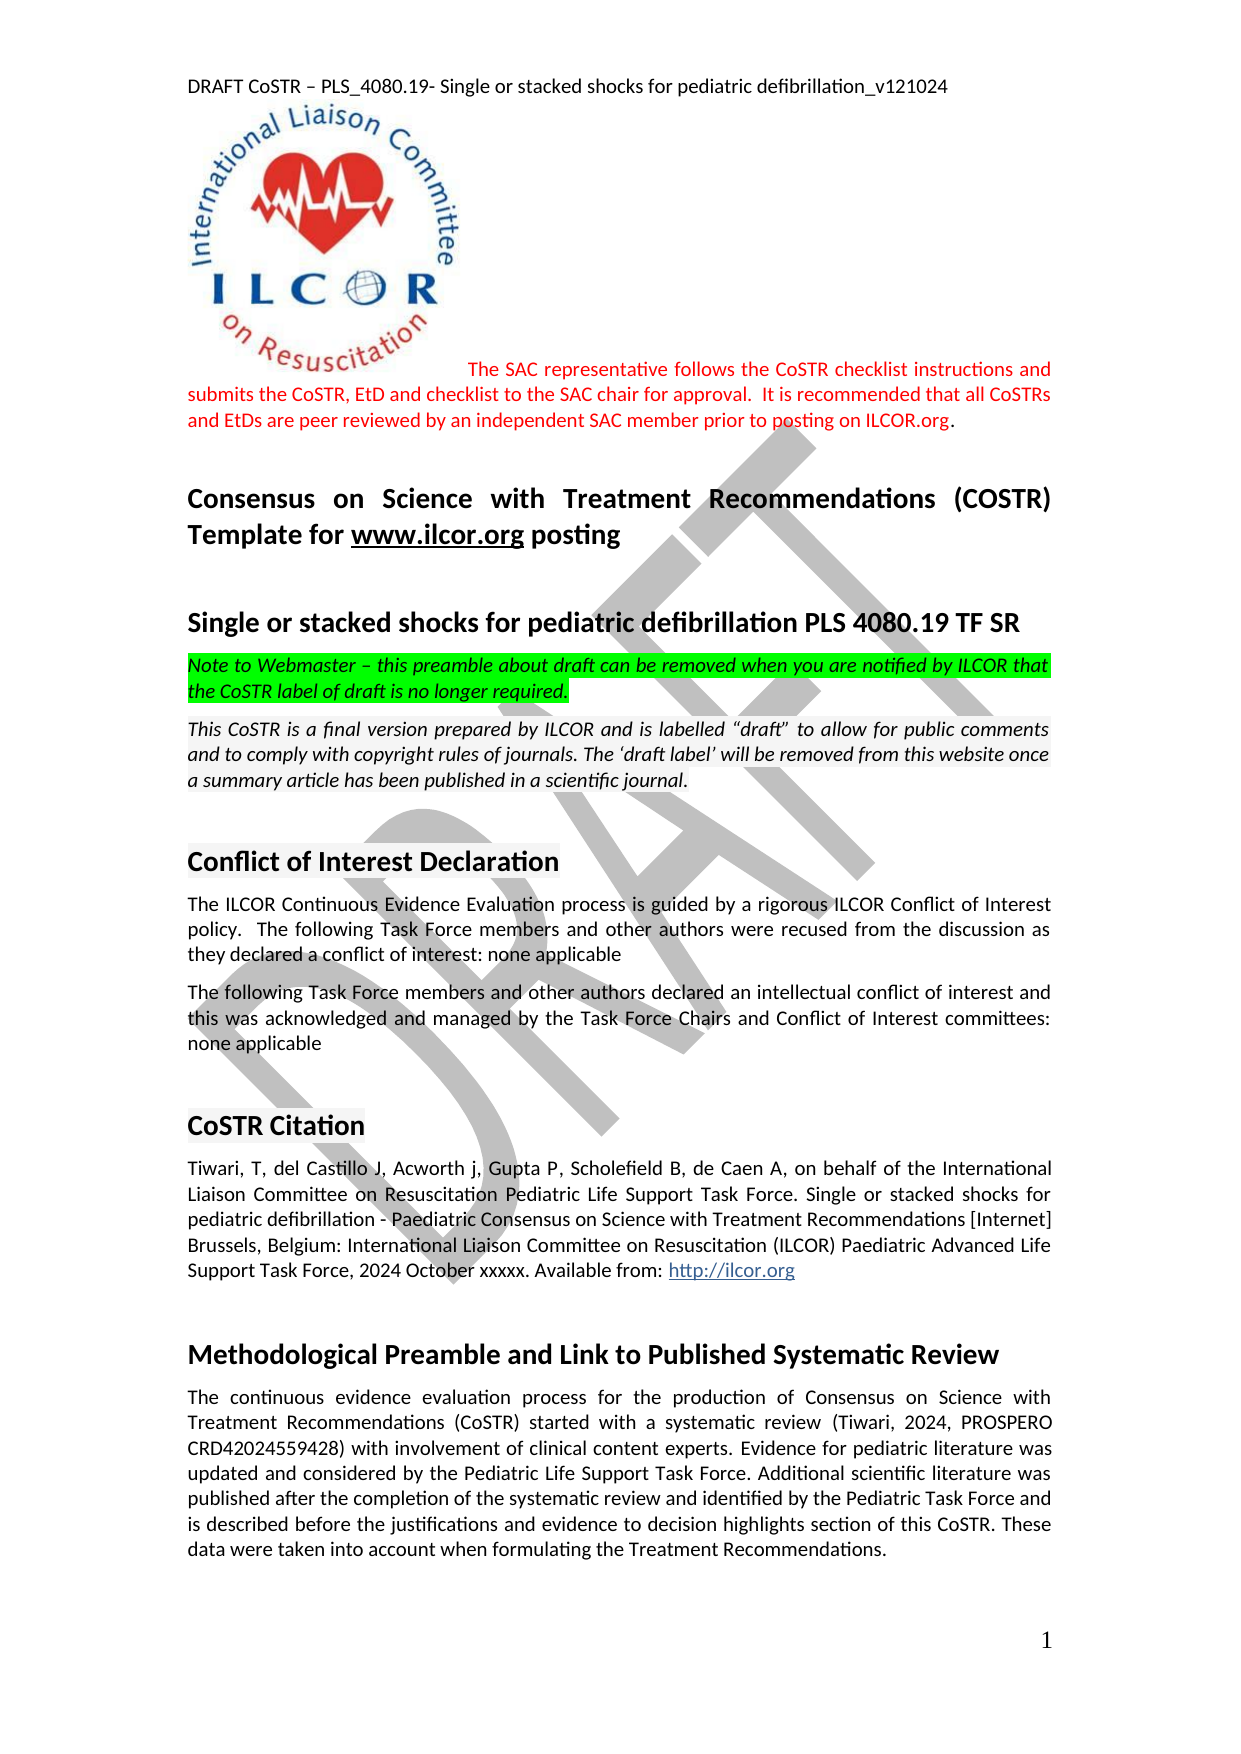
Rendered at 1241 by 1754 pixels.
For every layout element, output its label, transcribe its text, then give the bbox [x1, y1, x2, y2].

subtitle Consensus on Science with Treatment Recommendations (COSTR) Template for www.ilcor.org posting [187, 480, 1053, 552]
text The ILCOR Continuous Evidence Evaluation process is guided by a rigorous ILCOR Conflict of Interest policy. The following Task Force members and other authors were recused from the discussion as they declared a conflict of interest: none applicable [187, 891, 1053, 967]
text The continuous evidence evaluation process for the production of Consensus on Science with Treatment Recommendations (CoSTR) started with a systematic review (Tiwari, 2024, PROSPERO CRD42024559428) with involvement of clinical content experts. Evidence for pediatric literature was updated and considered by the Pediatric Life Support Task Force. Additional scientific literature was published after the completion of the systematic review and identified by the Pediatric Task Force and is described before the justifications and evidence to decision highlights section of this CoSTR. These data were taken into account when formulating the Treatment Recommendations. [187, 1384, 1053, 1562]
subtitle Conflict of Interest Declaration [560, 843, 1053, 878]
subtitle CoSTR Citation [187, 1107, 1053, 1143]
text This CoSTR is a final version prepared by ILCOR and is labelled “draft” to allow for public comments and to comply with copyright rules of journals. The ‘draft label’ will be removed from this website once a summary article has been published in a scientific journal. [689, 716, 1053, 792]
subtitle Single or stacked shocks for pediatric defibrillation PLS 4080.19 TF SR [187, 604, 1053, 640]
text The following Task Force members and other authors declared an intellectual conflict of interest and this was acknowledged and managed by the Task Force Chairs and Conflict of Interest committees: none applicable [187, 979, 1053, 1056]
text Tiwari, T, del Castillo J, Acworth j, Gupta P, Scholefield B, de Caen A, on behalf of the International Liaison Committee on Resuscitation Pediatric Life Support Task Force. Single or stacked shocks for pediatric defibrillation - Paediatric Consensus on Science with Treatment Recommendations [Internet] Brussels, Belgium: International Liaison Committee on Resuscitation (ILCOR) Paediatric Advanced Life Support Task Force, 2024 October xxxxx. Available from: http://ilcor.org [187, 1156, 1053, 1283]
text Methodological Preamble and Link to Published Systematic Review [187, 1336, 1053, 1371]
text Note to Webmaster – this preamble about draft can be removed when you are notified by ILCOR that the CoSTR label of draft is no longer required. [569, 653, 1053, 703]
picture [187, 99, 462, 377]
